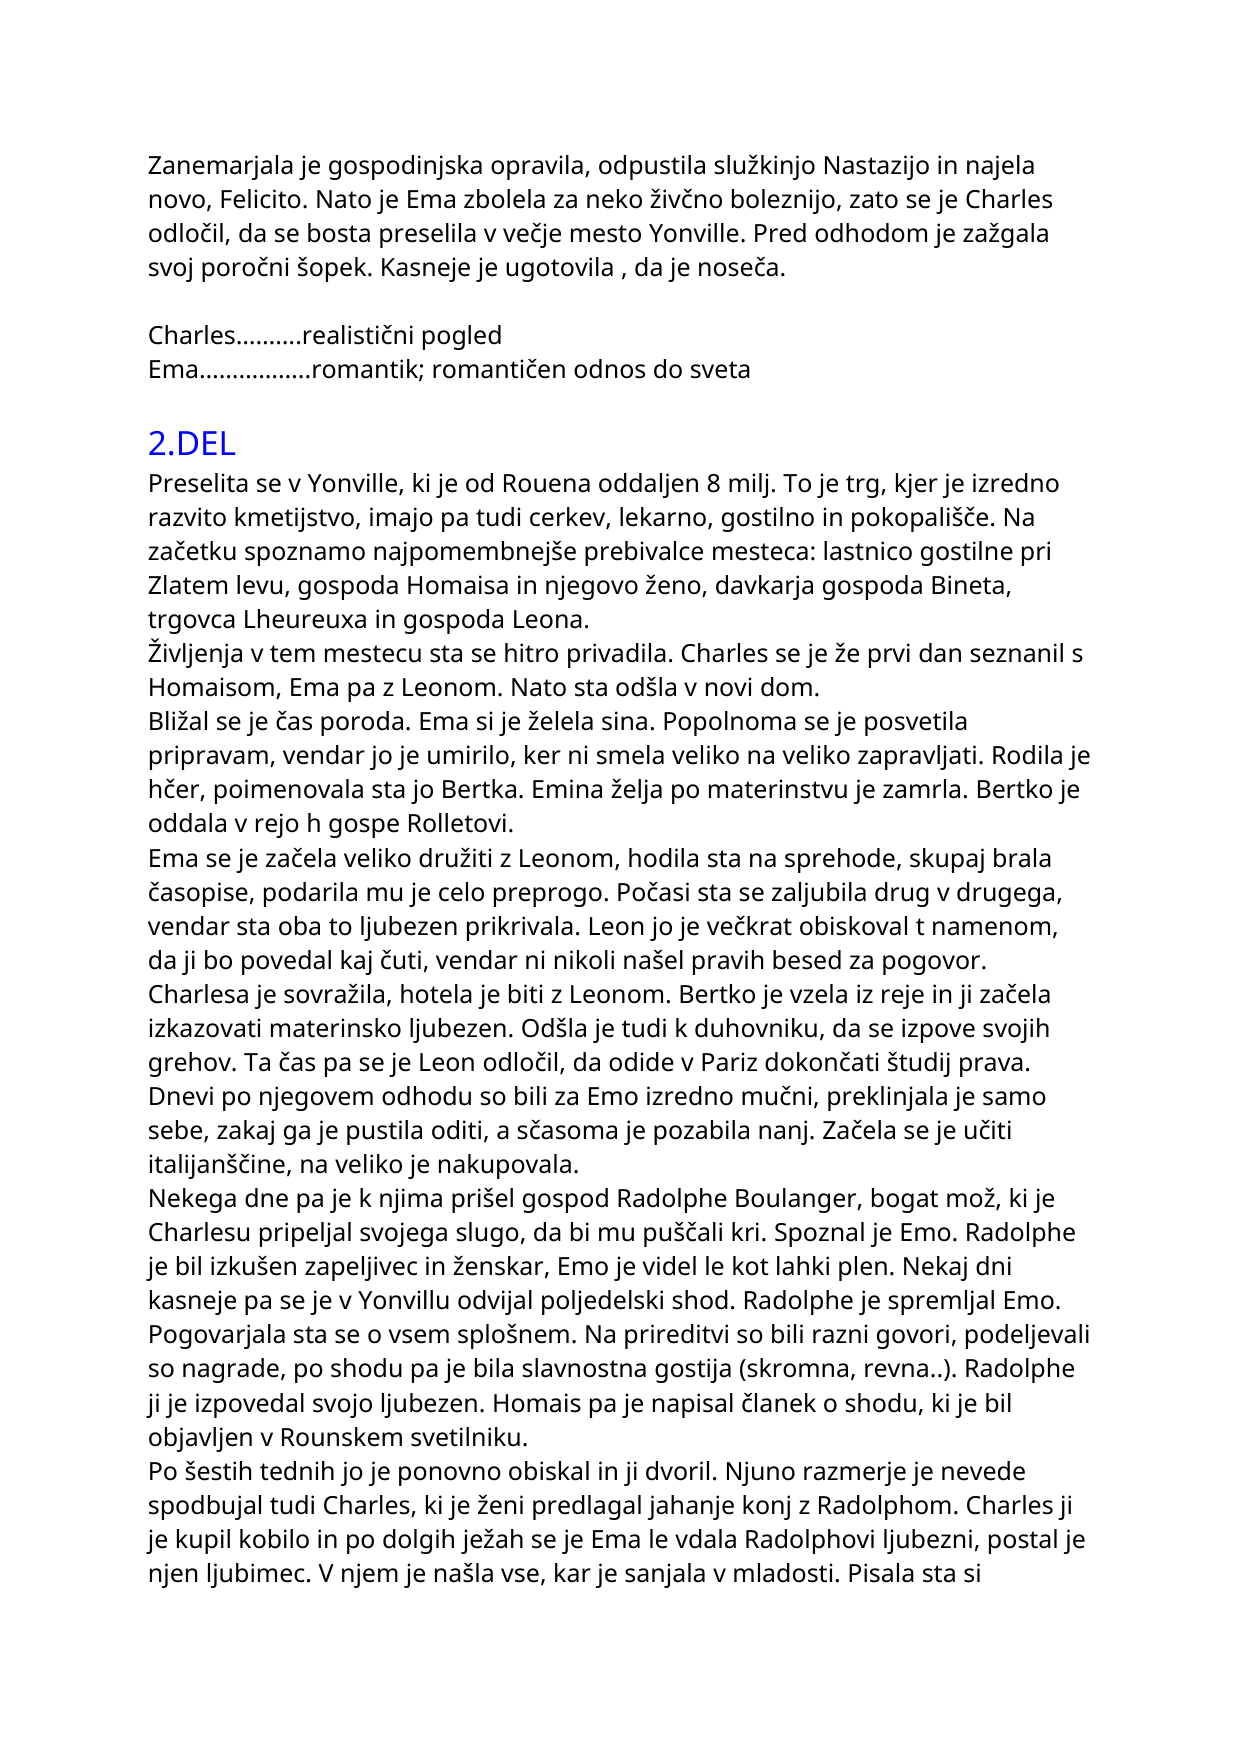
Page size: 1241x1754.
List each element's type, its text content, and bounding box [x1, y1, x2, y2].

text Življenja v tem mestecu sta se hitro privadila. Charles se je že prvi dan seznanil s Homaisom, Ema pa z Leonom. Nato sta odšla v novi dom. [148, 636, 1093, 704]
text Ema……………..romantik; romantičen odnos do sveta [148, 352, 1093, 386]
text Preselita se v Yonville, ki je od Rouena oddaljen 8 milj. To je trg, kjer je izredno razvito kmetijstvo, imajo pa tudi cerkev, lekarno, gostilno in pokopališče. Na začetku spoznamo najpomembnejše prebivalce mesteca: lastnico gostilne pri Zlatem levu, gospoda Homaisa in njegovo ženo, davkarja gospoda Bineta, trgovca Lheureuxa in gospoda Leona. [148, 466, 1093, 636]
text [148, 148, 1093, 284]
text Nekega dne pa je k njima prišel gospod Radolphe Boulanger, bogat mož, ki je Charlesu pripeljal svojega slugo, da bi mu puščali kri. Spoznal je Emo. Radolphe je bil izkušen zapeljivec in ženskar, Emo je videl le kot lahki plen. Nekaj dni kasneje pa se je v Yonvillu odvijal poljedelski shod. Radolphe je spremljal Emo. Pogovarjala sta se o vsem splošnem. Na prireditvi so bili razni govori, podeljevali so nagrade, po shodu pa je bila slavnostna gostija (skromna, revna..). Radolphe ji je izpovedal svojo ljubezen. Homais pa je napisal članek o shodu, ki je bil objavljen v Rounskem svetilniku. [148, 1181, 1093, 1453]
text Charles……….realistični pogled [148, 318, 1093, 352]
text 2.DEL [148, 420, 1093, 466]
text Bližal se je čas poroda. Ema si je želela sina. Popolnoma se je posvetila pripravam, vendar jo je umirilo, ker ni smela veliko na veliko zapravljati. Rodila je hčer, poimenovala sta jo Bertka. Emina želja po materinstvu je zamrla. Bertko je oddala v rejo h gospe Rolletovi. [148, 704, 1093, 840]
text Ema se je začela veliko družiti z Leonom, hodila sta na sprehode, skupaj brala časopise, podarila mu je celo preprogo. Počasi sta se zaljubila drug v drugega, vendar sta oba to ljubezen prikrivala. Leon jo je večkrat obiskoval t namenom, da ji bo povedal kaj čuti, vendar ni nikoli našel pravih besed za pogovor. Charlesa je sovražila, hotela je biti z Leonom. Bertko je vzela iz reje in ji začela izkazovati materinsko ljubezen. Odšla je tudi k duhovniku, da se izpove svojih grehov. Ta čas pa se je Leon odločil, da odide v Pariz dokončati študij prava. Dnevi po njegovem odhodu so bili za Emo izredno mučni, preklinjala je samo sebe, zakaj ga je pustila oditi, a sčasoma je pozabila nanj. Začela se je učiti italijanščine, na veliko je nakupovala. [148, 840, 1093, 1181]
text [148, 1453, 1093, 1589]
